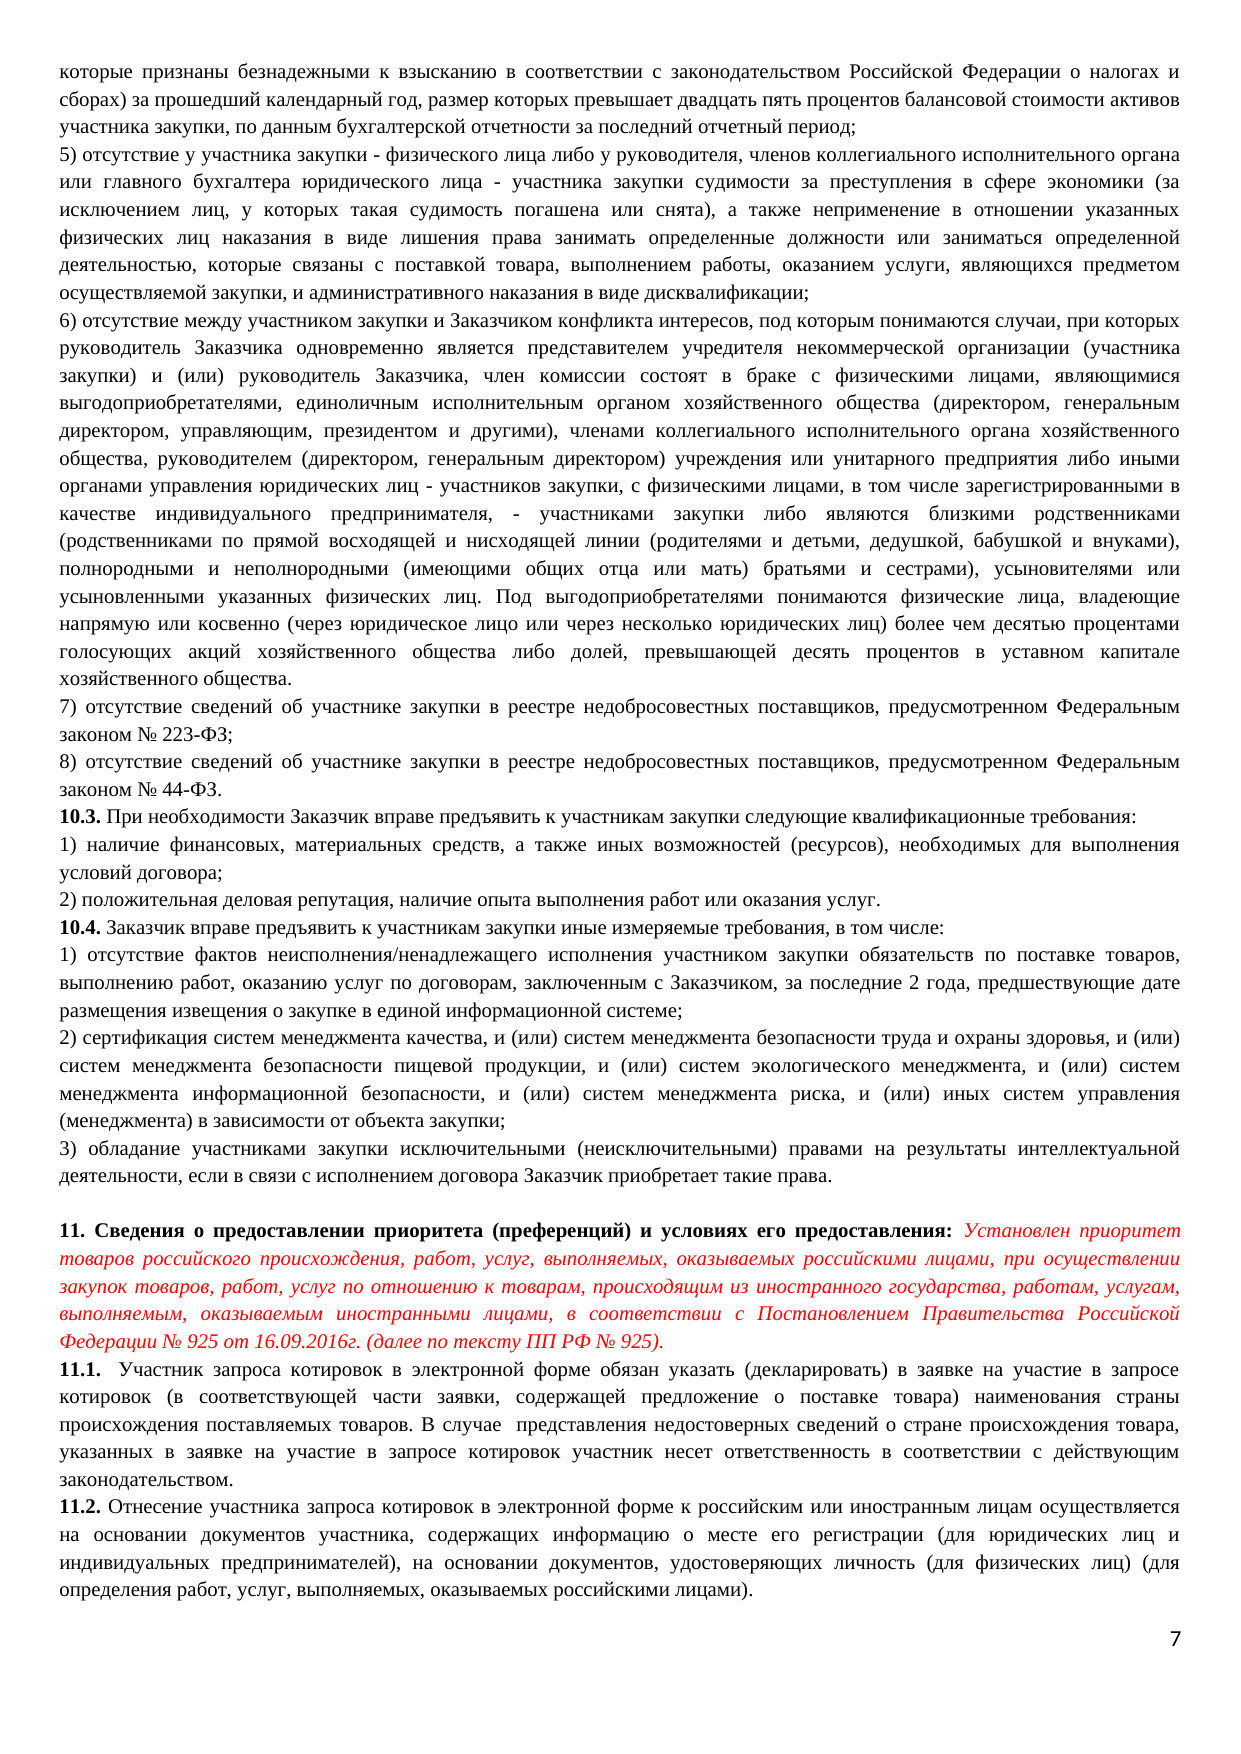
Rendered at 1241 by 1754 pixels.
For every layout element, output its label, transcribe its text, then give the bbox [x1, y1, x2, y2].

text 8) отсутствие сведений об участнике закупки в реестре недобросовестных поставщиков, предусмотренном Федеральным законом № 44-ФЗ. [59, 749, 1181, 801]
text 11. Сведения о предоставлении приоритета (преференций) и условиях его предоставления: Установлен приоритет товаров российского происхождения, работ, услуг, выполняемых, оказываемых российскими лицами, при осуществлении закупок товаров, работ, услуг по отношению к товарам, происходящим из иностранного государства, работам, услугам, выполняемым, оказываемым иностранными лицами, в соответствии с Постановлением Правительства Российской Федерации № 925 от 16.09.2016г. (далее по тексту ПП РФ № 925). [59, 1218, 1181, 1353]
text 2) сертификация систем менеджмента качества, и (или) систем менеджмента безопасности труда и охраны здоровья, и (или) систем менеджмента безопасности пищевой продукции, и (или) систем экологического менеджмента, и (или) систем менеджмента информационной безопасности, и (или) систем менеджмента риска, и (или) иных систем управления (менеджмента) в зависимости от объекта закупки; [59, 1025, 1181, 1132]
text 10.3. При необходимости Заказчик вправе предъявить к участникам закупки следующие квалификационные требования: [59, 804, 1181, 828]
text 1) отсутствие фактов неисполнения/ненадлежащего исполнения участником закупки обязательств по поставке товаров, выполнению работ, оказанию услуг по договорам, заключенным с Заказчиком, за последние 2 года, предшествующие дате размещения извещения о закупке в единой информационной системе; [59, 942, 1181, 1022]
text 1) наличие финансовых, материальных средств, а также иных возможностей (ресурсов), необходимых для выполнения условий договора; [59, 832, 1181, 884]
text 6) отсутствие между участником закупки и Заказчиком конфликта интересов, под которым понимаются случаи, при которых руководитель Заказчика одновременно является представителем учредителя некоммерческой организации (участника закупки) и (или) руководитель Заказчика, член комиссии состоят в браке с физическими лицами, являющимися выгодоприобретателями, единоличным исполнительным органом хозяйственного общества (директором, генеральным директором, управляющим, президентом и другими), членами коллегиального исполнительного органа хозяйственного общества, руководителем (директором, генеральным директором) учреждения или унитарного предприятия либо иными органами управления юридических лиц - участников закупки, с физическими лицами, в том числе зарегистрированными в качестве индивидуального предпринимателя, - участниками закупки либо являются близкими родственниками (родственниками по прямой восходящей и нисходящей линии (родителями и детьми, дедушкой, бабушкой и внуками), полнородными и неполнородными (имеющими общих отца или мать) братьями и сестрами), усыновителями или усыновленными указанных физических лиц. Под выгодоприобретателями понимаются физические лица, владеющие напрямую или косвенно (через юридическое лицо или через несколько юридических лиц) более чем десятью процентами голосующих акций хозяйственного общества либо долей, превышающей десять процентов в уставном капитале хозяйственного общества. [59, 307, 1181, 690]
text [59, 59, 1181, 138]
text 2) положительная деловая репутация, наличие опыта выполнения работ или оказания услуг. [59, 887, 1181, 911]
text 10.4. Заказчик вправе предъявить к участникам закупки иные измеряемые требования, в том числе: [59, 915, 1181, 939]
text 11.2. Отнесение участника запроса котировок в электронной форме к российским или иностранным лицам осуществляется на основании документов участника, содержащих информацию о месте его регистрации (для юридических лиц и индивидуальных предпринимателей), на основании документов, удостоверяющих личность (для физических лиц) (для определения работ, услуг, выполняемых, оказываемых российскими лицами). [59, 1494, 1181, 1601]
text 5) отсутствие у участника закупки - физического лица либо у руководителя, членов коллегиального исполнительного органа или главного бухгалтера юридического лица - участника закупки судимости за преступления в сфере экономики (за исключением лиц, у которых такая судимость погашена или снята), а также неприменение в отношении указанных физических лиц наказания в виде лишения права занимать определенные должности или заниматься определенной деятельностью, которые связаны с поставкой товара, выполнением работы, оказанием услуги, являющихся предметом осуществляемой закупки, и административного наказания в виде дисквалификации; [59, 142, 1181, 304]
text 7) отсутствие сведений об участнике закупки в реестре недобросовестных поставщиков, предусмотренном Федеральным законом № 223-ФЗ; [59, 694, 1181, 746]
text 3) обладание участниками закупки исключительными (неисключительными) правами на результаты интеллектуальной деятельности, если в связи с исполнением договора Заказчик приобретает такие права. [59, 1136, 1181, 1187]
list Участник запроса котировок в электронной форме обязан указать (декларировать) в заявке на участие в запросе котировок (в соответствующей части заявки, содержащей предложение о поставке товара) наименования страны происхождения поставляемых товаров. В случае представления недостоверных сведений о стране происхождения товара, указанных в заявке на участие в запросе котировок участник несет ответственность в соответствии с действующим законодательством. [59, 1356, 1181, 1491]
